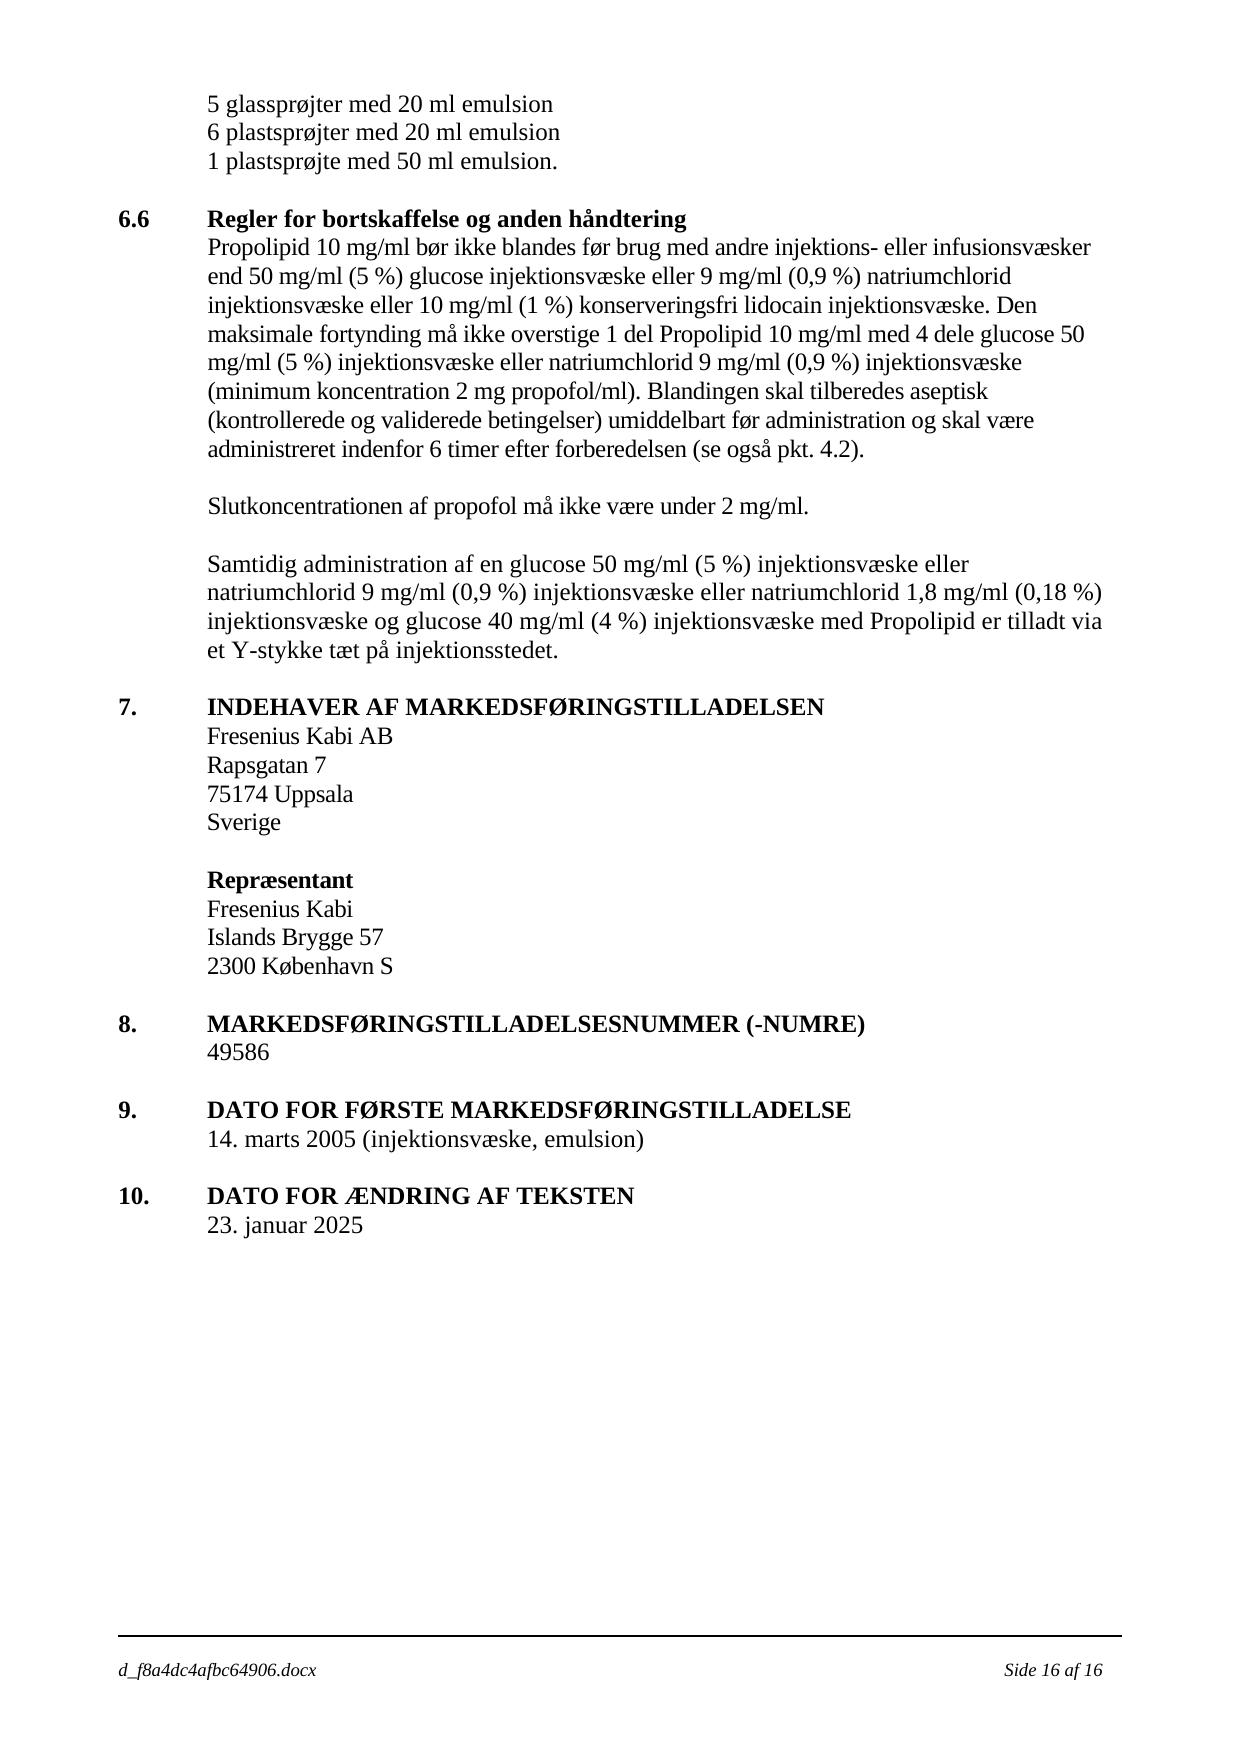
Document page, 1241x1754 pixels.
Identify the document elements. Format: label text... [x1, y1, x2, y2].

text Rapsgatan 7 [118, 750, 1122, 779]
text 10. DATO FOR ÆNDRING AF TEKSTEN [118, 1181, 1122, 1210]
text Fresenius Kabi [118, 894, 1122, 922]
text Samtidig administration af en glucose 50 mg/ml (5 %) injektionsvæske eller natriumchlorid 9 mg/ml (0,9 %) injektionsvæske eller natriumchlorid 1,8 mg/ml (0,18 %) injektionsvæske og glucose 40 mg/ml (4 %) injektionsvæske med Propolipid er tilladt via et Y-stykke tæt på injektionsstedet. [118, 549, 1122, 664]
text 6.6 Regler for bortskaffelse og anden håndtering [118, 204, 1122, 232]
text Fresenius Kabi AB [118, 721, 1122, 750]
text Islands Brygge 57 [207, 922, 1122, 951]
text 49586 [118, 1037, 1122, 1066]
text 14. marts 2005 (injektionsvæske, emulsion) [118, 1124, 1122, 1152]
text 6 plastsprøjter med 20 ml emulsion [207, 117, 1122, 146]
text 9. DATO FOR FØRSTE MARKEDSFØRINGSTILLADELSE [118, 1095, 1122, 1124]
text 5 glassprøjter med 20 ml emulsion [207, 89, 1122, 117]
text 7. INDEHAVER AF MARKEDSFØRINGSTILLADELSEN [118, 692, 1122, 721]
text Propolipid 10 mg/ml bør ikke blandes før brug med andre injektions- eller infusionsvæsker end 50 mg/ml (5 %) glucose injektionsvæske eller 9 mg/ml (0,9 %) natriumchlorid injektionsvæske eller 10 mg/ml (1 %) konserveringsfri lidocain injektionsvæske. Den maksimale fortynding må ikke overstige 1 del Propolipid 10 mg/ml med 4 dele glucose 50 mg/ml (5 %) injektionsvæske eller natriumchlorid 9 mg/ml (0,9 %) injektionsvæske (minimum koncentration 2 mg propofol/ml). Blandingen skal tilberedes aseptisk (kontrollerede og validerede betingelser) umiddelbart før administration og skal være administreret indenfor 6 timer efter forberedelsen (se også pkt. 4.2). [207, 232, 1122, 462]
text 2300 København S [207, 951, 1122, 980]
text 23. januar 2025 [118, 1210, 1122, 1239]
text 75174 Uppsala [118, 779, 1122, 807]
text Slutkoncentrationen af propofol må ikke være under 2 mg/ml. [207, 491, 1122, 520]
text 1 plastsprøjte med 50 ml emulsion. [207, 146, 1122, 175]
text Sverige Repræsentant [118, 807, 1122, 894]
text 8. MARKEDSFØRINGSTILLADELSESNUMMER (-NUMRE) [118, 1009, 1122, 1037]
